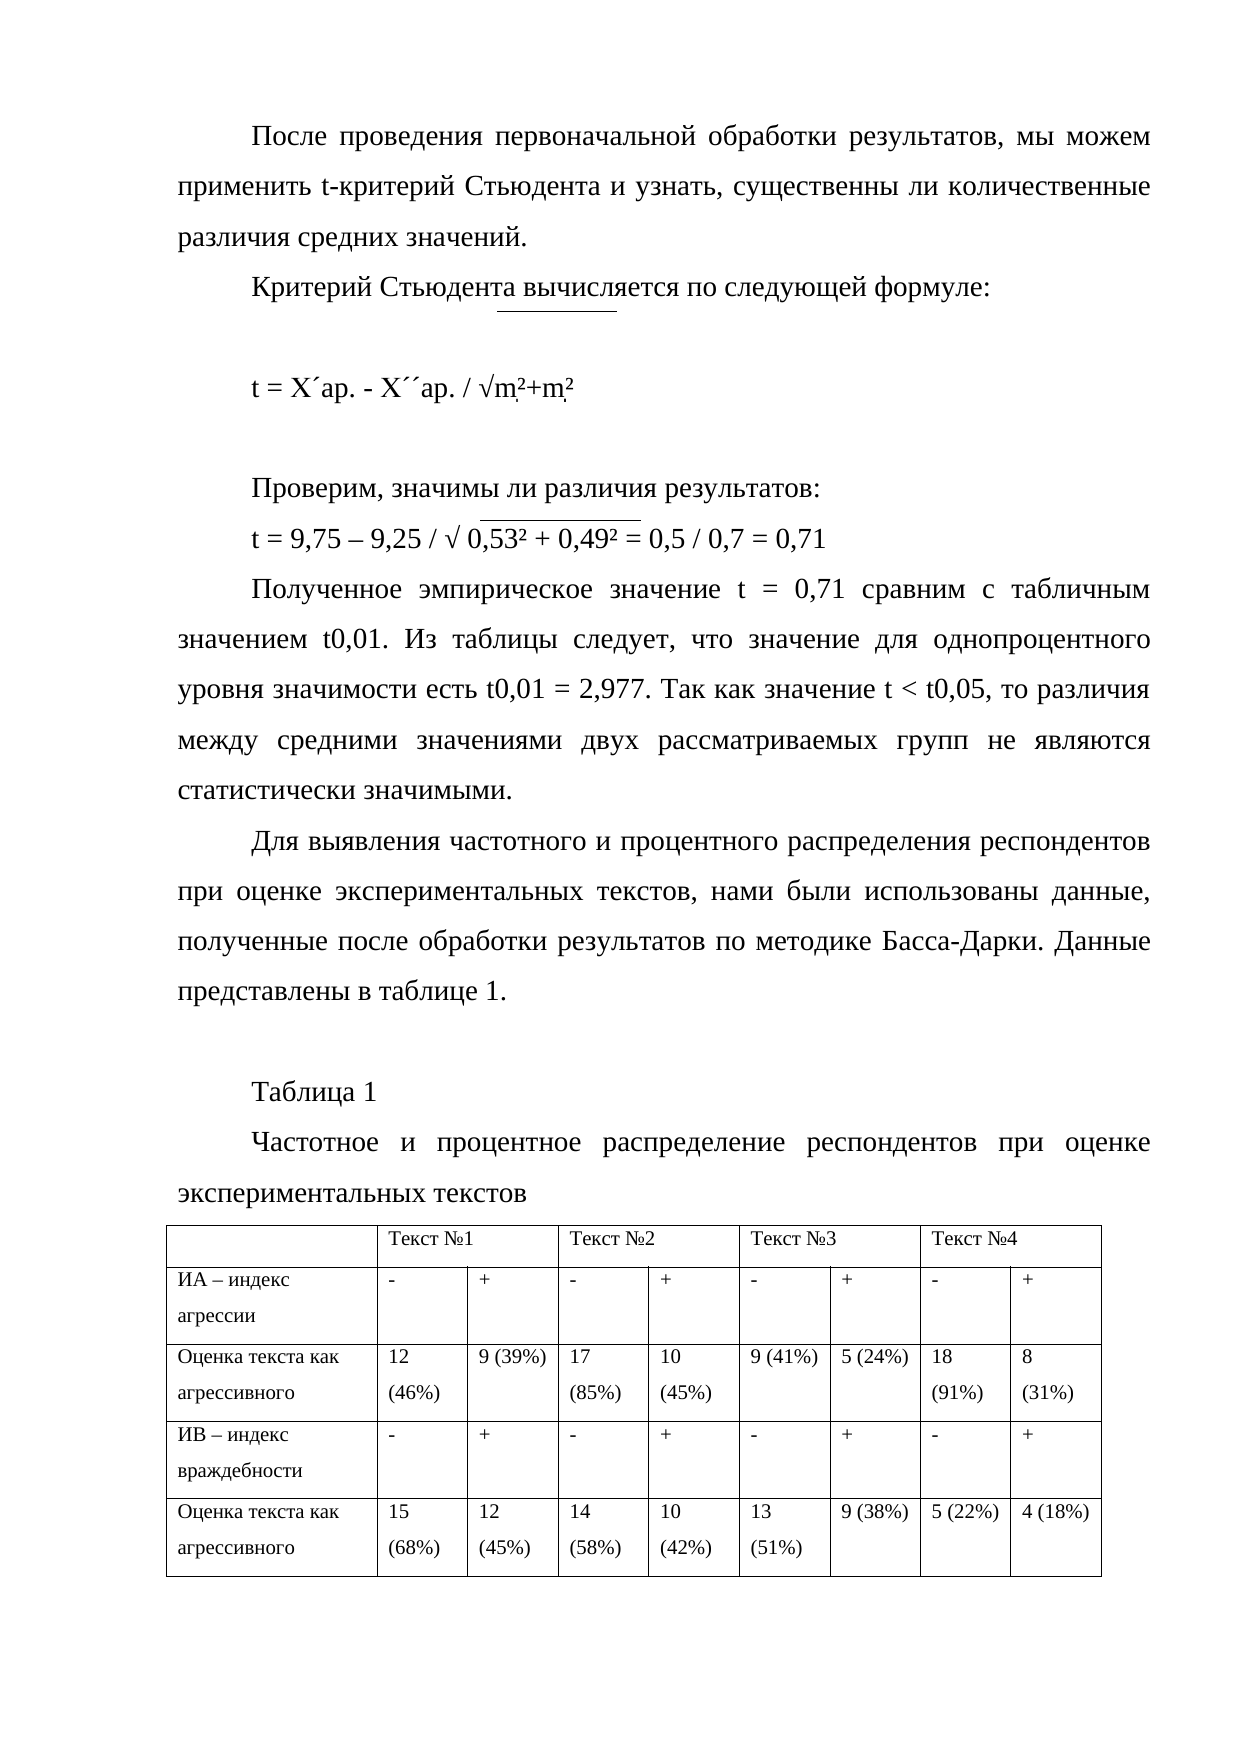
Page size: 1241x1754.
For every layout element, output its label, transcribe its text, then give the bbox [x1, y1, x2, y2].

table_cell 13 (51%) [740, 1499, 830, 1576]
table_cell 18 (91%) [921, 1345, 1010, 1421]
table_cell 12 (46%) [378, 1345, 467, 1421]
table_cell + [468, 1268, 558, 1344]
table_cell - [559, 1268, 648, 1344]
table_cell 17 (85%) [559, 1345, 648, 1421]
table_cell 9 (38%) [831, 1499, 920, 1576]
table_cell 8 (31%) [1011, 1345, 1101, 1421]
table_header [167, 1226, 377, 1266]
table_cell - [921, 1268, 1010, 1344]
table_cell + [831, 1268, 920, 1344]
table_cell + [468, 1422, 558, 1498]
table_header Текст №2 [559, 1226, 739, 1266]
text Таблица 1 [177, 1074, 1152, 1108]
table_cell + [649, 1422, 739, 1498]
text Полученное эмпирическое значение t = 0,71 сравним с табличным значением t0,01. Из таблицы следует, что значение для однопроцентного уровня значимости есть t0,01 = 2,977. Так как значение t < t0,05, то различия между средними значениями двух рассматриваемых групп не являются статистически значимыми. [177, 571, 1152, 806]
text После проведения первоначальной обработки результатов, мы можем применить t-критерий Стьюдента и узнать, существенны ли количественные различия средних значений. [177, 118, 1152, 252]
table_cell + [1011, 1268, 1101, 1344]
table_cell Оценка текста как агрессивного [167, 1345, 377, 1421]
table_cell - [740, 1268, 830, 1344]
table_header Текст №1 [378, 1226, 558, 1266]
table_cell - [378, 1422, 467, 1498]
table_cell Оценка текста как агрессивного [167, 1499, 377, 1576]
text Частотное и процентное распределение респондентов при оценке экспериментальных текстов [177, 1124, 1152, 1208]
table_cell 14 (58%) [559, 1499, 648, 1576]
table_cell 12 (45%) [468, 1499, 558, 1576]
table_cell - [921, 1422, 1010, 1498]
table_cell 4 (18%) [1011, 1499, 1101, 1576]
table_cell 10 (45%) [649, 1345, 739, 1421]
text Проверим, значимы ли различия результатов: [177, 470, 1152, 504]
table_cell 5 (22%) [921, 1499, 1010, 1576]
table_cell - [559, 1422, 648, 1498]
table_cell 9 (41%) [740, 1345, 830, 1421]
table_header Текст №3 [740, 1226, 920, 1266]
table_cell + [831, 1422, 920, 1498]
table_cell - [740, 1422, 830, 1498]
text t = ´ар. - ´´ар. / √mֽ²+mֽֽ² [177, 370, 1152, 403]
table_header Текст №4 [921, 1226, 1101, 1266]
table_cell ИА – индекс агрессии [167, 1268, 377, 1344]
text Критерий Стьюдента вычисляется по следующей формуле: [177, 269, 1152, 303]
table_cell - [378, 1268, 467, 1344]
table_cell 15 (68%) [378, 1499, 467, 1576]
table_cell 10 (42%) [649, 1499, 739, 1576]
text t = 9,75 – 9,25 / √ 0,53² + 0,49² = 0,5 / 0,7 = 0,71 [177, 521, 1152, 554]
table_cell 5 (24%) [831, 1345, 920, 1421]
table_cell + [649, 1268, 739, 1344]
table_cell ИВ – индекс враждебности [167, 1422, 377, 1498]
text Для выявления частотного и процентного распределения респондентов при оценке экспериментальных текстов, нами были использованы данные, полученные после обработки результатов по методике Басса-Дарки. Данные представлены в таблице 1. [177, 823, 1152, 1007]
table_cell 9 (39%) [468, 1345, 558, 1421]
table_cell + [1011, 1422, 1101, 1498]
